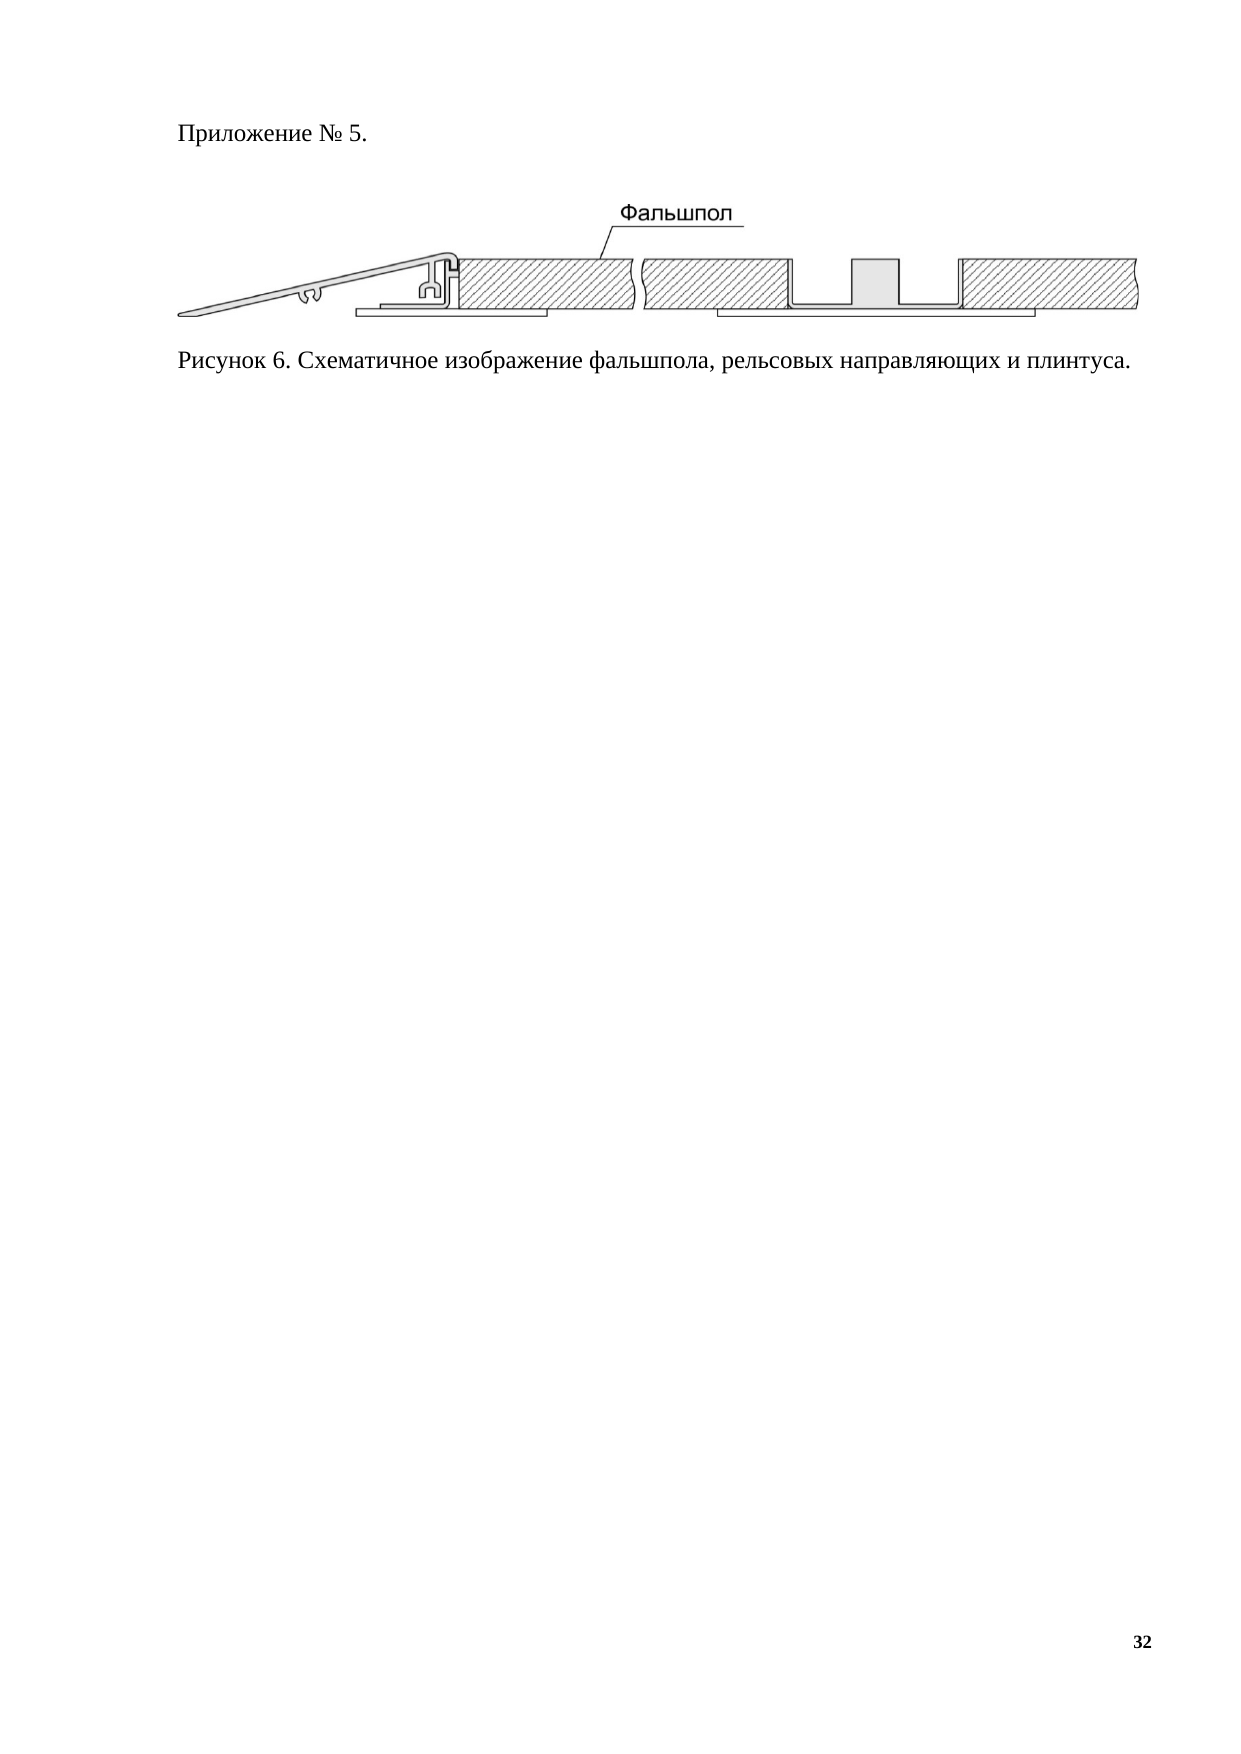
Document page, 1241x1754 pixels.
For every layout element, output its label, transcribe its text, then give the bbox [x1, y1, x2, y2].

text Приложение № 5. [177, 118, 1152, 147]
text Рисунок 6. Схематичное изображение фальшпола, рельсовых направляющих и плинтуса. [177, 345, 1152, 374]
picture [177, 204, 1139, 317]
